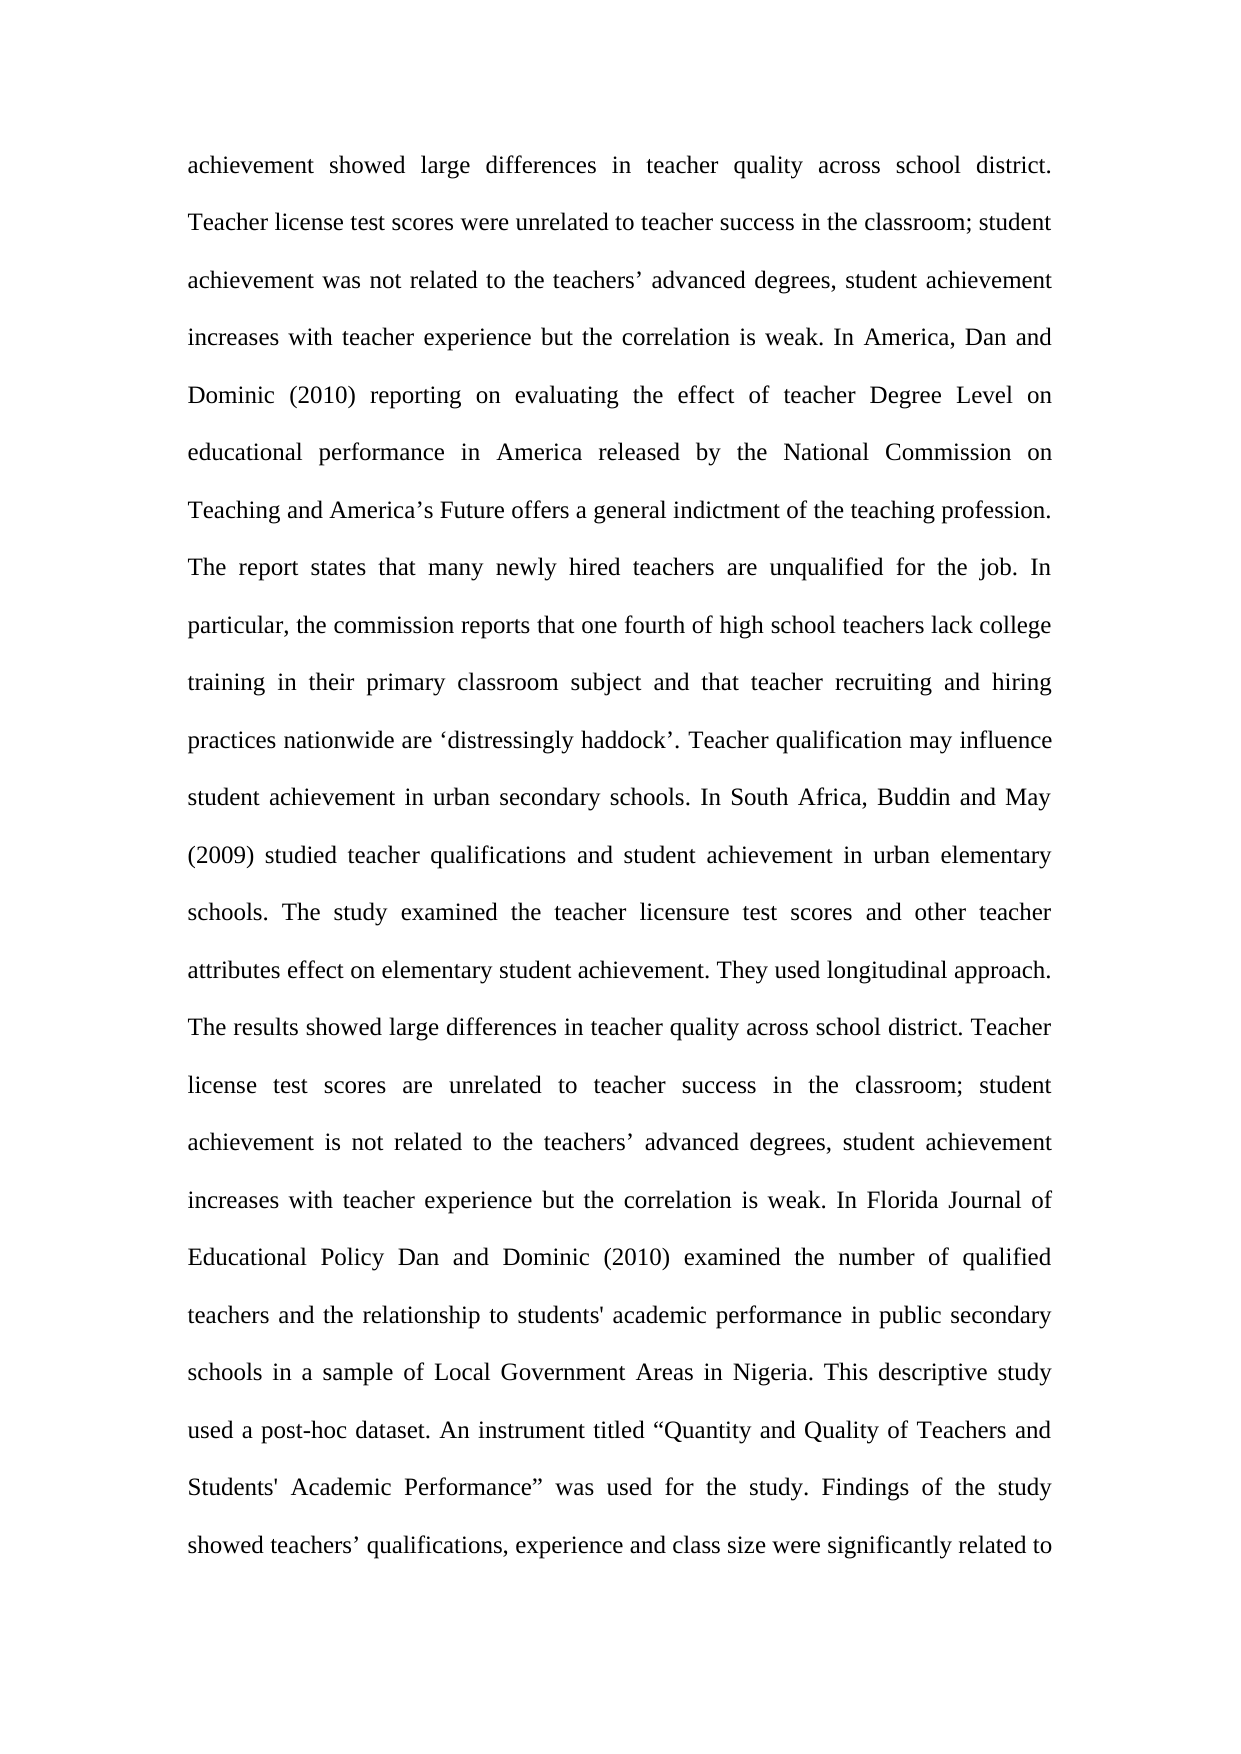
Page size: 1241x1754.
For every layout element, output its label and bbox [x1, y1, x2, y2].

text [187, 150, 1053, 1559]
